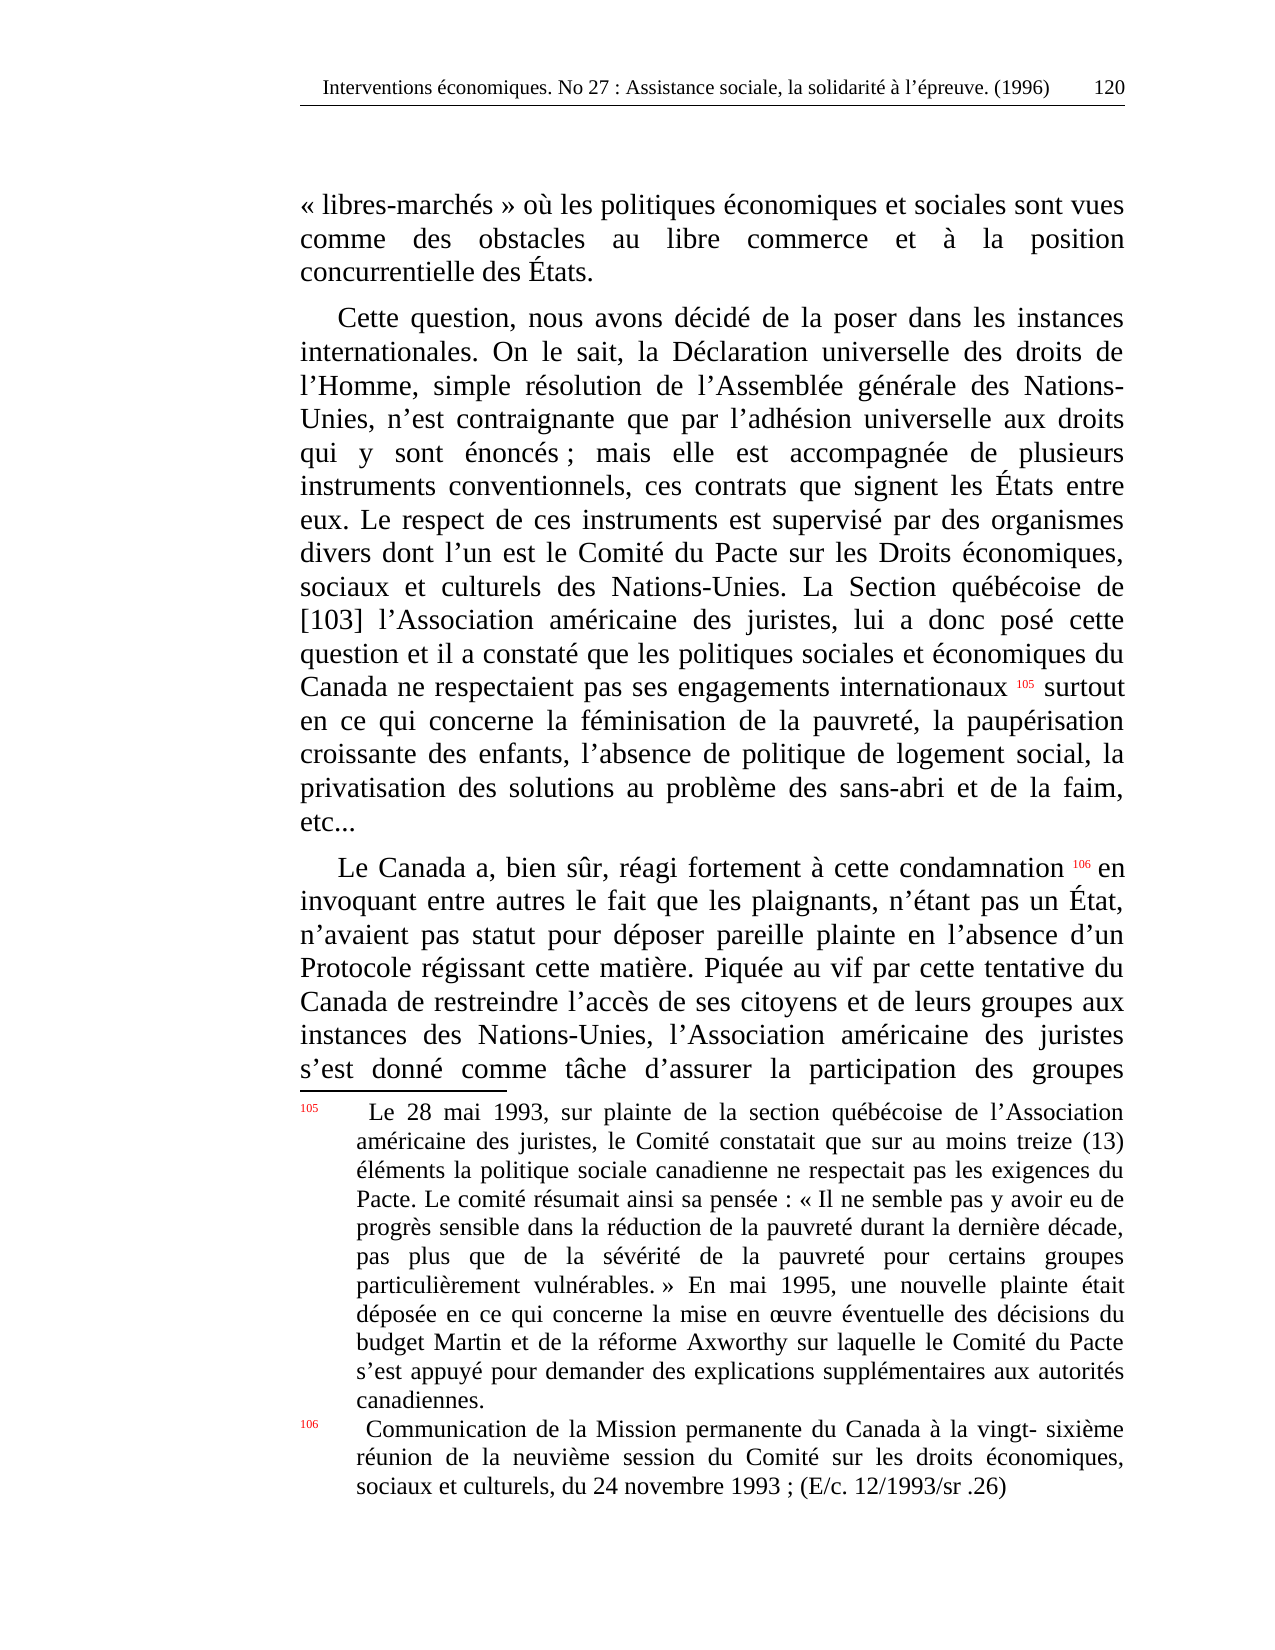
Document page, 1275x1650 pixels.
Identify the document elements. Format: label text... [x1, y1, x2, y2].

text Cette question, nous avons décidé de la poser dans les instances internationales. On le sait, la Déclaration universelle des droits de l’Homme, simple résolution de l’Assemblée générale des Nations-Unies, n’est contraignante que par l’adhésion universelle aux droits qui y sont énoncés ; mais elle est accompagnée de plusieurs instruments conventionnels, ces contrats que signent les États entre eux. Le respect de ces instruments est supervisé par des organismes divers dont l’un est le Comité du Pacte sur les Droits économiques, sociaux et culturels des Nations-Unies. La Section québécoise de [103] l’Association américaine des juristes, lui a donc posé cette question et il a constaté que les politiques sociales et économiques du Canada ne respectaient pas ses engagements internationaux surtout en ce qui concerne la féminisation de la pauvreté, la paupérisation croissante des enfants, l’absence de politique de logement social, la privatisation des solutions au problème des sans-abri et de la faim, etc... [300, 301, 1125, 837]
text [300, 187, 1125, 288]
text Le Canada a, bien sûr, réagi fortement à cette condamnation en invoquant entre autres le fait que les plaignants, n’étant pas un État, n’avaient pas statut pour déposer pareille plainte en l’absence d’un Protocole régissant cette matière. Piquée au vif par cette tentative du Canada de restreindre l’accès de ses citoyens et de leurs groupes aux instances des Nations-Unies, l’Association américaine des juristes s’est donné comme tâche d’assurer la participation des groupes québécois au Sommet mondial pour le développement social dont les travaux préparatoires débutaient à ce moment-là. [300, 850, 1125, 1084]
